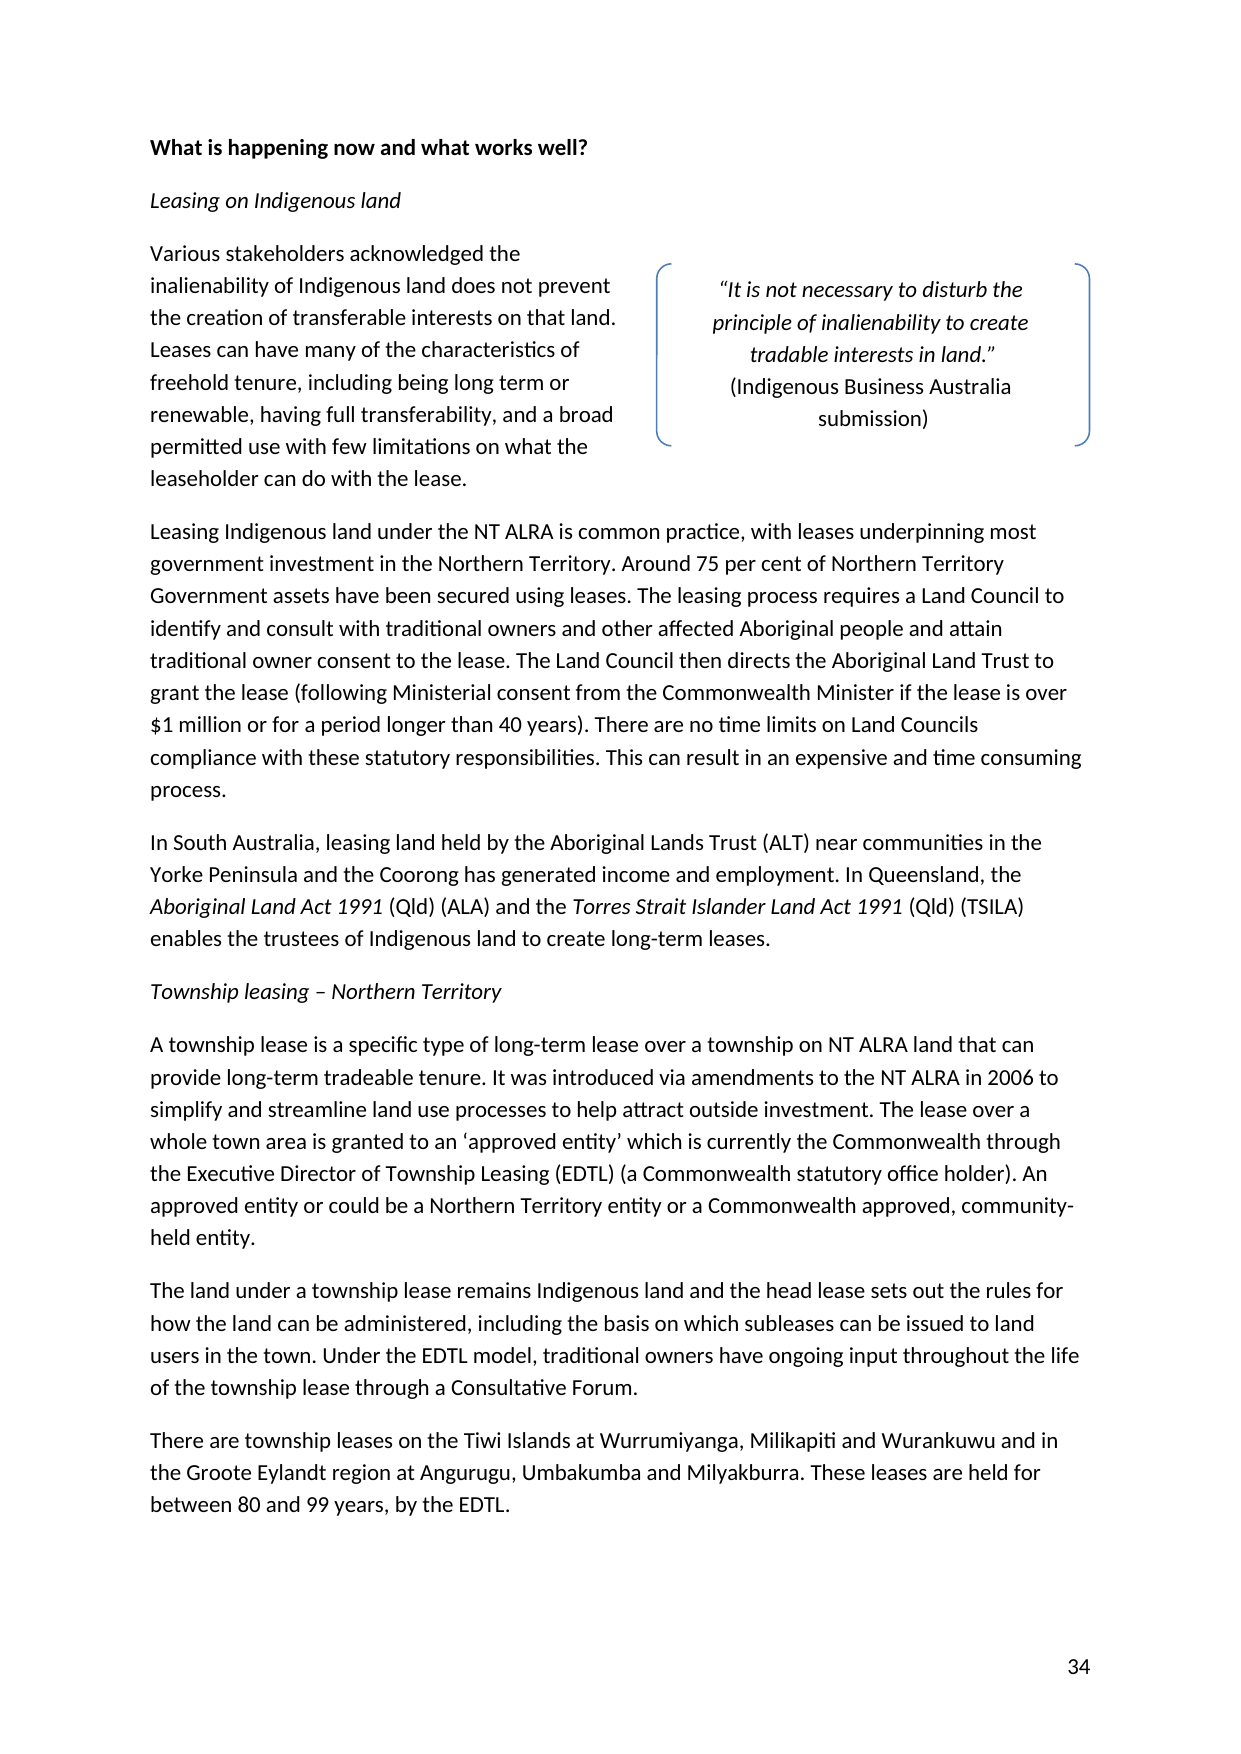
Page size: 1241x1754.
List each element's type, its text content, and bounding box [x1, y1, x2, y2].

text Various stakeholders acknowledged the inalienability of Indigenous land does not prevent the creation of transferable interests on that land. Leases can have many of the characteristics of freehold tenure, including being long term or renewable, having full transferability, and a broad permitted use with few limitations on what the leaseholder can do with the lease. [150, 239, 1090, 492]
text In South Australia, leasing land held by the Aboriginal Lands Trust (ALT) near communities in the Yorke Peninsula and the Coorong has generated income and employment. In Queensland, the Aboriginal Land Act 1991 (Qld) (ALA) and the Torres Strait Islander Land Act 1991 (Qld) (TSILA) enables the trustees of Indigenous land to create long-term leases. [150, 828, 1090, 952]
text What is happening now and what works well? [150, 133, 1090, 161]
text A township lease is a specific type of long-term lease over a township on NT ALRA land that can provide long-term tradeable tenure. It was introduced via amendments to the NT ALRA in 2006 to simplify and streamline land use processes to help attract outside investment. The lease over a whole town area is granted to an ‘approved entity’ which is currently the Commonwealth through the Executive Director of Township Leasing (EDTL) (a Commonwealth statutory office holder). An approved entity or could be a Northern Territory entity or a Commonwealth approved, community-held entity. [150, 1030, 1090, 1252]
text There are township leases on the Tiwi Islands at Wurrumiyanga, Milikapiti and Wurankuwu and in the Groote Eylandt region at Angurugu, Umbakumba and Milyakburra. These leases are held for between 80 and 99 years, by the EDTL. [150, 1426, 1090, 1518]
text Leasing Indigenous land under the NT ALRA is common practice, with leases underpinning most government investment in the Northern Territory. Around 75 per cent of Northern Territory Government assets have been secured using leases. The leasing process requires a Land Council to identify and consult with traditional owners and other affected Aboriginal people and attain traditional owner consent to the lease. The Land Council then directs the Aboriginal Land Trust to grant the lease (following Ministerial consent from the Commonwealth Minister if the lease is over $1 million or for a period longer than 40 years). There are no time limits on Land Councils compliance with these statutory responsibilities. This can result in an expensive and time consuming process. [150, 517, 1090, 803]
text Township leasing – Northern Territory [150, 977, 1090, 1005]
text The land under a township lease remains Indigenous land and the head lease sets out the rules for how the land can be administered, including the basis on which subleases can be issued to land users in the town. Under the EDTL model, traditional owners have ongoing input throughout the life of the township lease through a Consultative Forum. [150, 1277, 1090, 1401]
text Leasing on Indigenous land [150, 186, 1090, 214]
